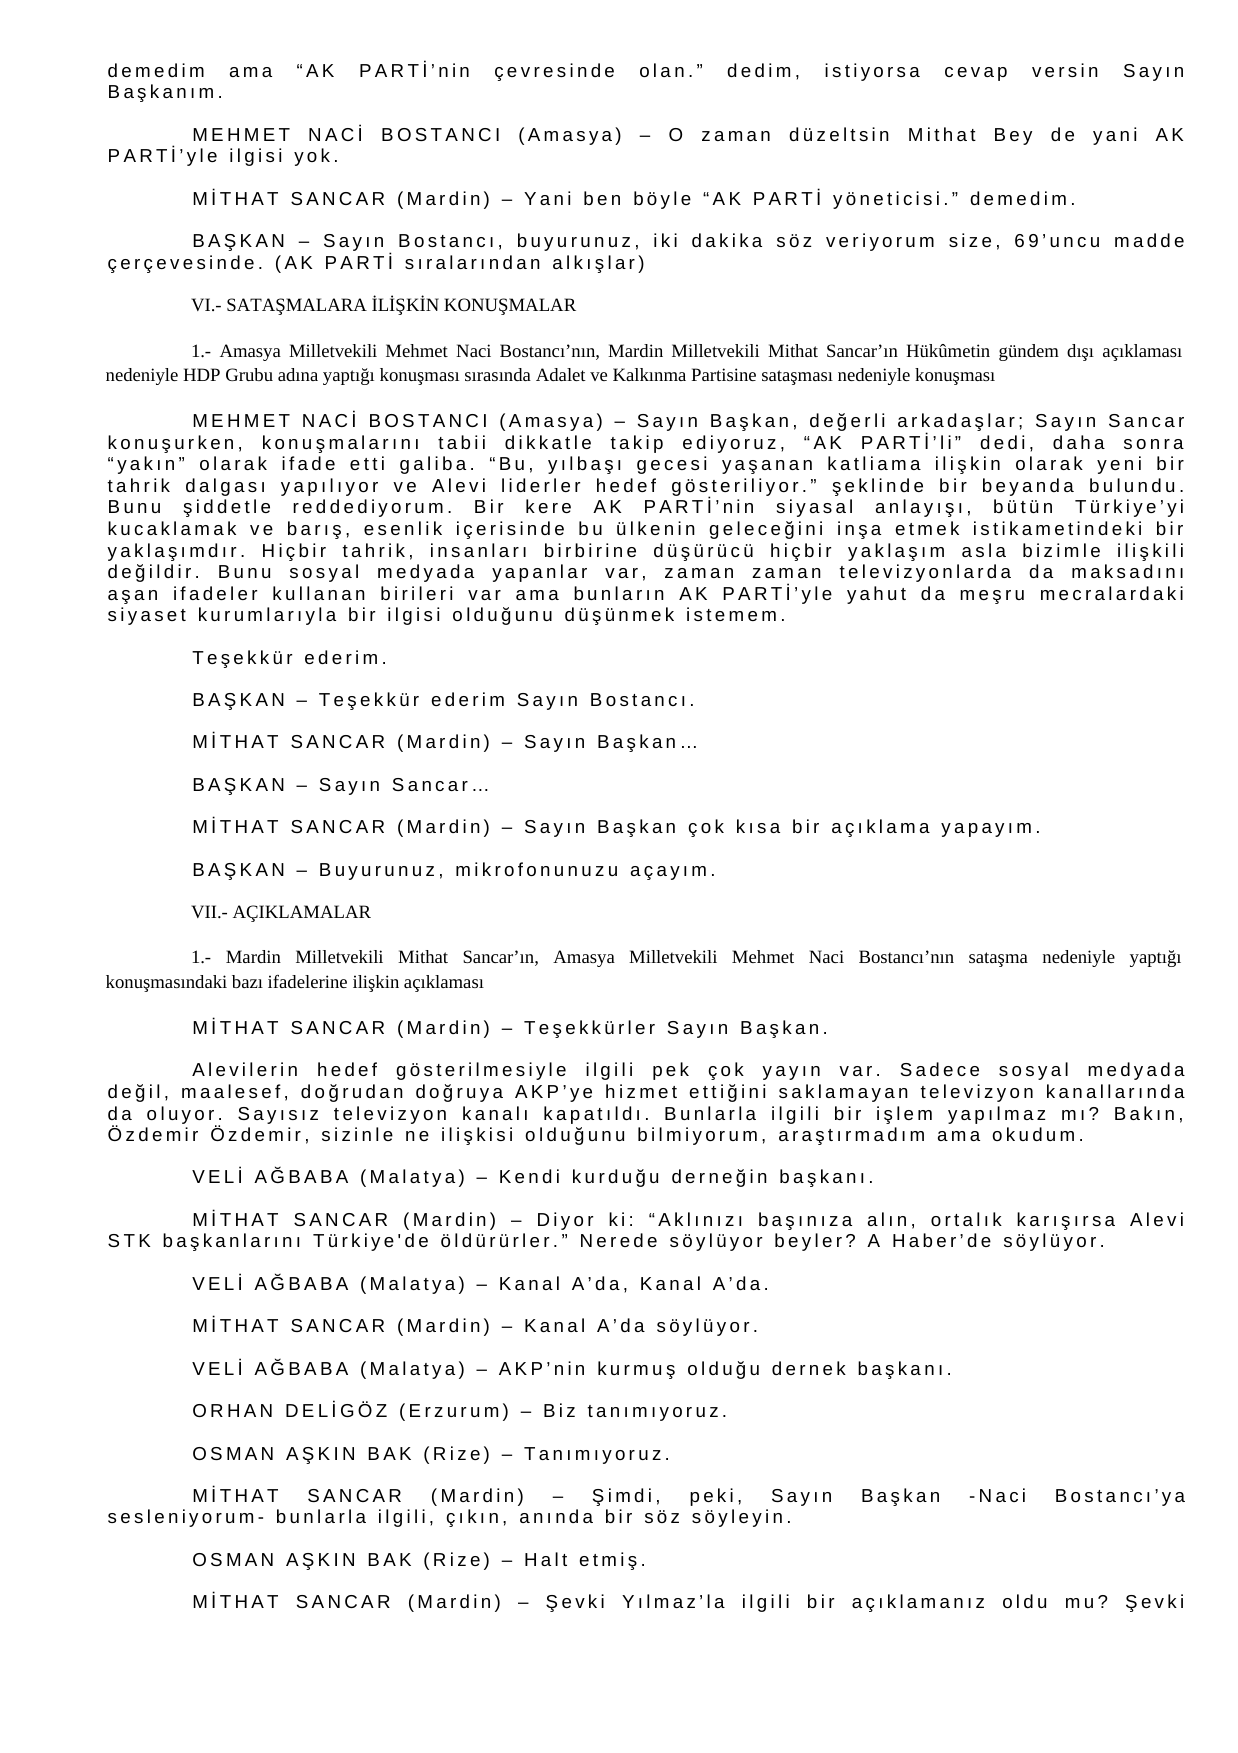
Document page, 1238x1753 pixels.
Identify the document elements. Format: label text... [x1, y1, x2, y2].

text VI.- SATAŞMALARA İLİŞKİN KONUŞMALAR [105, 294, 1184, 316]
text OSMAN AŞKIN BAK (Rize) – Halt etmiş. [107, 1549, 1186, 1570]
text MİTHAT SANCAR (Mardin) – Sayın Başkan çok kısa bir açıklama yapayım. [107, 816, 1186, 838]
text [107, 60, 1186, 103]
text VII.- AÇIKLAMALAR [105, 901, 1184, 922]
text Alevilerin hedef gösterilmesiyle ilgili pek çok yayın var. Sadece sosyal medyada değil, maalesef, doğrudan doğruya AKP’ye hizmet ettiğini saklamayan televizyon kanallarında da oluyor. Sayısız televizyon kanalı kapatıldı. Bunlarla ilgili bir işlem yapılmaz mı? Bakın, Özdemir Özdemir, sizinle ne ilişkisi olduğunu bilmiyorum, araştırmadım ama okudum. [107, 1059, 1186, 1146]
text VELİ AĞBABA (Malatya) – Kanal A’da, Kanal A’da. [107, 1273, 1186, 1294]
text VELİ AĞBABA (Malatya) – Kendi kurduğu derneğin başkanı. [107, 1166, 1186, 1188]
text BAŞKAN – Sayın Sancar… [107, 774, 1186, 795]
text MİTHAT SANCAR (Mardin) – Şimdi, peki, Sayın Başkan -Naci Bostancı’ya sesleniyorum- bunlarla ilgili, çıkın, anında bir söz söyleyin. [107, 1485, 1186, 1528]
text BAŞKAN – Teşekkür ederim Sayın Bostancı. [107, 689, 1186, 710]
text 1.- Mardin Milletvekili Mithat Sancar’ın, Amasya Milletvekili Mehmet Naci Bostancı’nın sataşma nedeniyle yaptığı konuşmasındaki bazı ifadelerine ilişkin açıklaması [105, 946, 1184, 993]
text ORHAN DELİGÖZ (Erzurum) – Biz tanımıyoruz. [107, 1400, 1186, 1421]
text MİTHAT SANCAR (Mardin) – Kanal A’da söylüyor. [107, 1315, 1186, 1337]
text MİTHAT SANCAR (Mardin) – Sayın Başkan… [107, 731, 1186, 753]
text MİTHAT SANCAR (Mardin) – Teşekkürler Sayın Başkan. [107, 1017, 1186, 1038]
text BAŞKAN – Sayın Bostancı, buyurunuz, iki dakika söz veriyorum size, 69’uncu madde çerçevesinde. (AK PARTİ sıralarından alkışlar) [107, 230, 1186, 273]
text MEHMET NACİ BOSTANCI (Amasya) – Sayın Başkan, değerli arkadaşlar; Sayın Sancar konuşurken, konuşmalarını tabii dikkatle takip ediyoruz, “AK PARTİ’li” dedi, daha sonra “yakın” olarak ifade etti galiba. “Bu, yılbaşı gecesi yaşanan katliama ilişkin olarak yeni bir tahrik dalgası yapılıyor ve Alevi liderler hedef gösteriliyor.” şeklinde bir beyanda bulundu. Bunu şiddetle reddediyorum. Bir kere AK PARTİ’nin siyasal anlayışı, bütün Türkiye’yi kucaklamak ve barış, esenlik içerisinde bu ülkenin geleceğini inşa etmek istikametindeki bir yaklaşımdır. Hiçbir tahrik, insanları birbirine düşürücü hiçbir yaklaşım asla bizimle ilişkili değildir. Bunu sosyal medyada yapanlar var, zaman zaman televizyonlarda da maksadını aşan ifadeler kullanan birileri var ama bunların AK PARTİ’yle yahut da meşru mecralardaki siyaset kurumlarıyla bir ilgisi olduğunu düşünmek istemem. [107, 410, 1186, 626]
text Teşekkür ederim. [107, 646, 1186, 668]
text MEHMET NACİ BOSTANCI (Amasya) – O zaman düzeltsin Mithat Bey de yani AK PARTİ’yle ilgisi yok. [107, 124, 1186, 167]
text MİTHAT SANCAR (Mardin) – Diyor ki: “Aklınızı başınıza alın, ortalık karışırsa Alevi STK başkanlarını Türkiye'de öldürürler.” Nerede söylüyor beyler? A Haber’de söylüyor. [107, 1209, 1186, 1252]
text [107, 1591, 1186, 1613]
text OSMAN AŞKIN BAK (Rize) – Tanımıyoruz. [107, 1442, 1186, 1464]
text VELİ AĞBABA (Malatya) – AKP’nin kurmuş olduğu dernek başkanı. [107, 1357, 1186, 1379]
text MİTHAT SANCAR (Mardin) – Yani ben böyle “AK PARTİ yöneticisi.” demedim. [107, 188, 1186, 209]
text 1.- Amasya Milletvekili Mehmet Naci Bostancı’nın, Mardin Milletvekili Mithat Sancar’ın Hükûmetin gündem dışı açıklaması nedeniyle HDP Grubu adına yaptığı konuşması sırasında Adalet ve Kalkınma Partisine sataşması nedeniyle konuşması [105, 339, 1184, 386]
text BAŞKAN – Buyurunuz, mikrofonunuzu açayım. [107, 858, 1186, 880]
